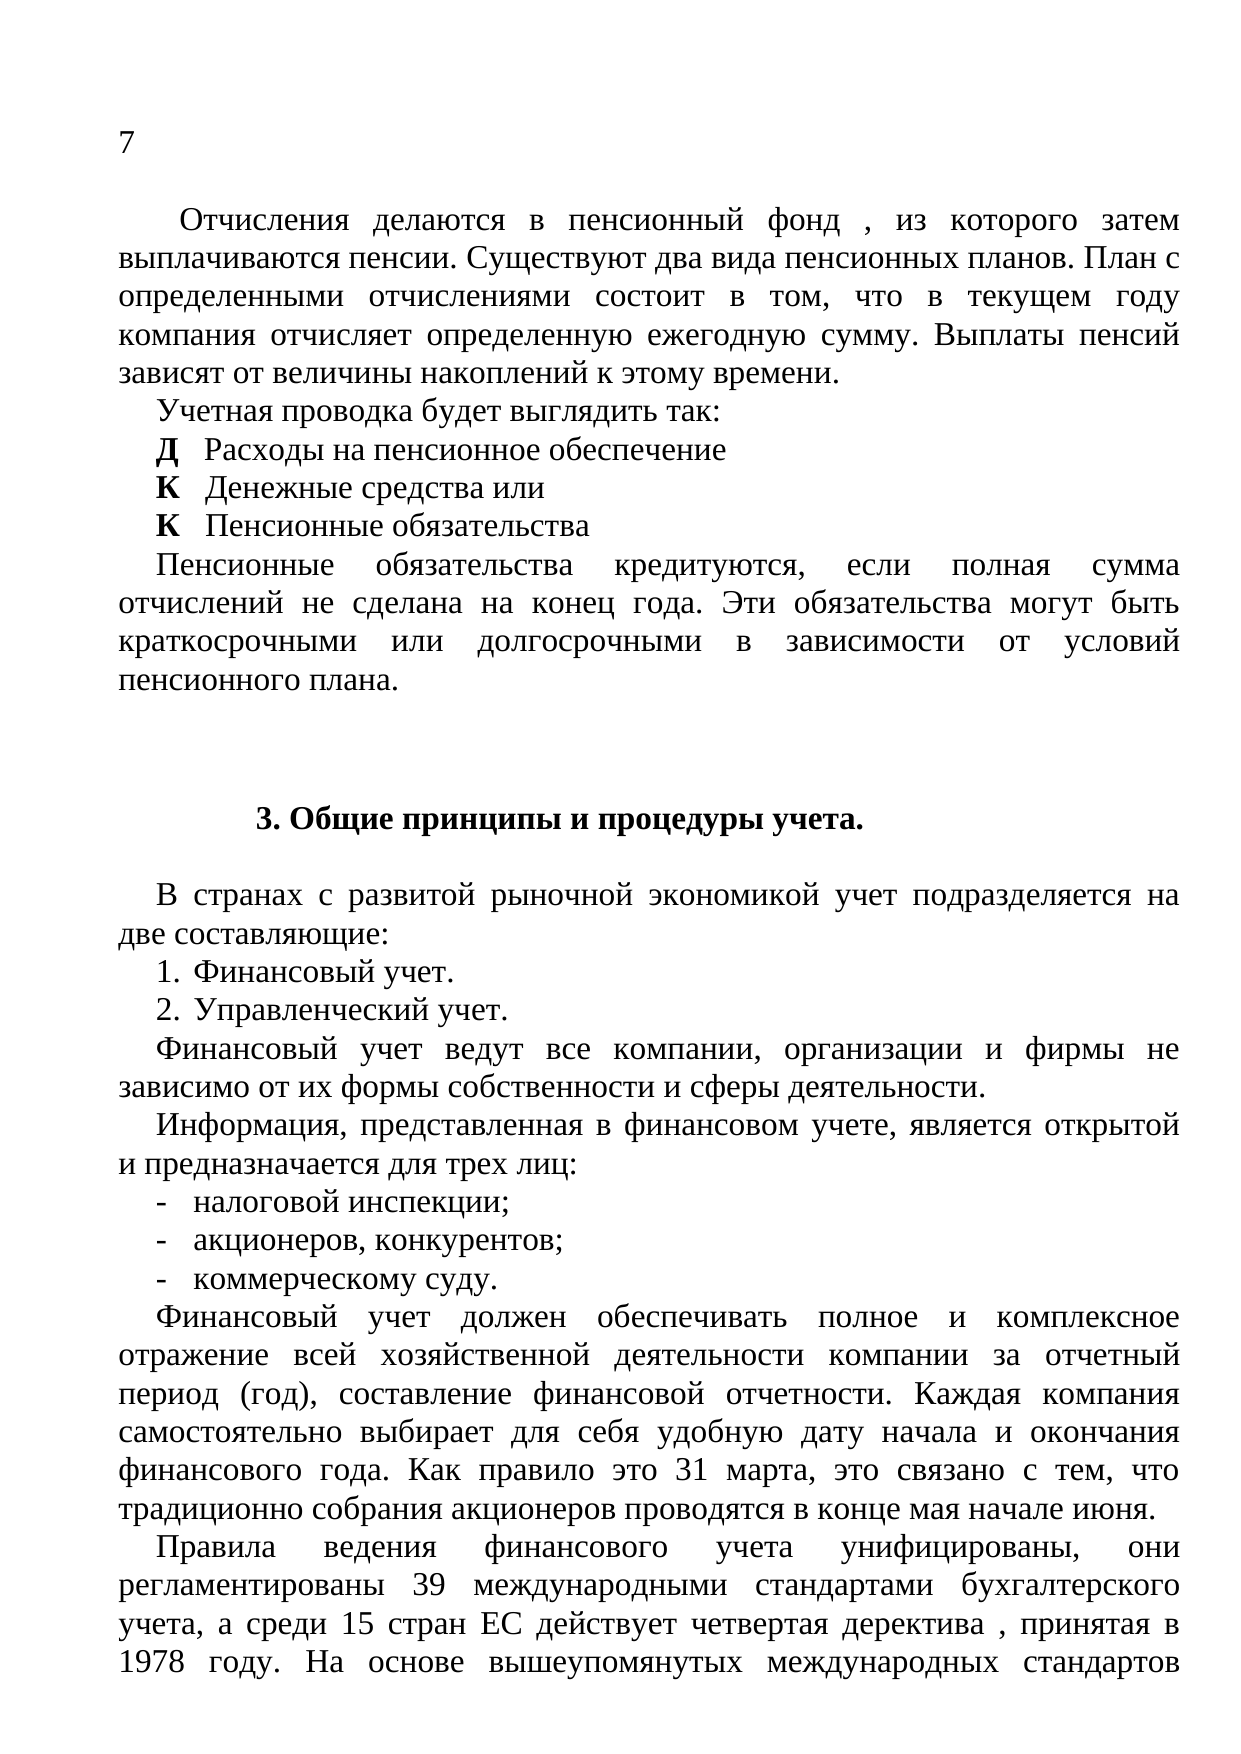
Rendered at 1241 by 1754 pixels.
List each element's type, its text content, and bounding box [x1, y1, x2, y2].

text Информация, представленная в финансовом учете, является открытой и предназначается для трех лиц: [118, 1104, 1181, 1181]
list Управленческий учет. [156, 989, 1181, 1028]
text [118, 1526, 1181, 1679]
list коммерческому суду. [156, 1258, 1181, 1296]
text К Денежные средства или [118, 467, 1181, 506]
list акционеров, конкурентов; [156, 1219, 1181, 1258]
text Пенсионные обязательства кредитуются, если полная сумма отчислений не сделана на конец года. Эти обязательства могут быть краткосрочными или долгосрочными в зависимости от условий пенсионного плана. [118, 544, 1181, 697]
text 3. Общие принципы и процедуры учета. [118, 798, 1181, 836]
text Д Расходы на пенсионное обеспечение [118, 429, 1181, 467]
text 7 [118, 89, 1181, 161]
list Финансовый учет. [156, 951, 1181, 989]
text Финансовый учет ведут все компании, организации и фирмы не зависимо от их формы собственности и сферы деятельности. [118, 1028, 1181, 1104]
text В странах с развитой рыночной экономикой учет подразделяется на две составляющие: [118, 874, 1181, 951]
text Финансовый учет должен обеспечивать полное и комплексное отражение всей хозяйственной деятельности компании за отчетный период (год), составление финансовой отчетности. Каждая компания самостоятельно выбирает для себя удобную дату начала и окончания финансового года. Как правило это 31 марта, это связано с тем, что традиционно собрания акционеров проводятся в конце мая начале июня. [118, 1296, 1181, 1526]
text Отчисления делаются в пенсионный фонд , из которого затем выплачиваются пенсии. Существуют два вида пенсионных планов. План с определенными отчислениями состоит в том, что в текущем году компания отчисляет определенную ежегодную сумму. Выплаты пенсий зависят от величины накоплений к этому времени. [118, 199, 1181, 391]
text К Пенсионные обязательства [118, 506, 1181, 544]
list налоговой инспекции; [156, 1181, 1181, 1219]
text Учетная проводка будет выглядить так: [118, 391, 1181, 429]
